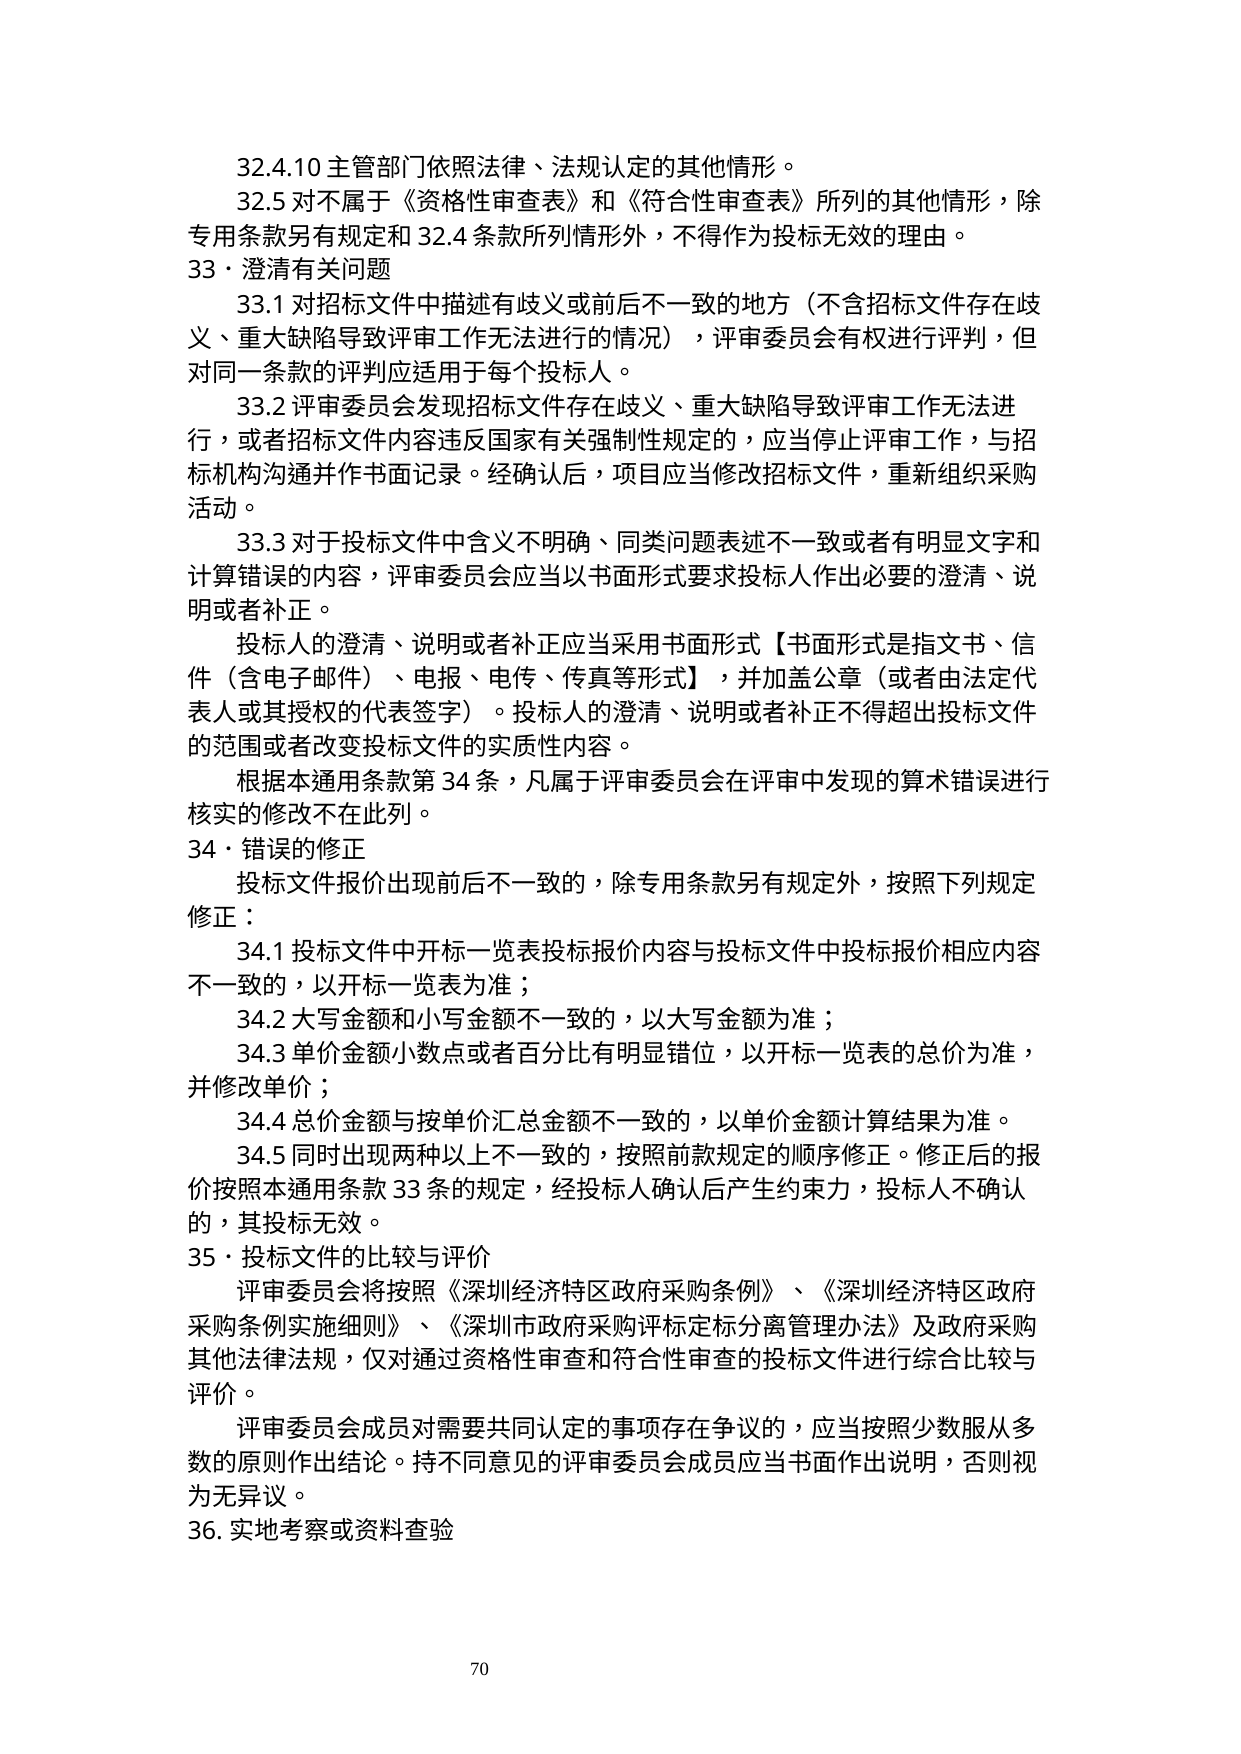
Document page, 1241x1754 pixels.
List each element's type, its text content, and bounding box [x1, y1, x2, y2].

text 投标人的澄清、说明或者补正应当采用书面形式【书面形式是指文书、信件（含电子邮件）、电报、电传、传真等形式】，并加盖公章（或者由法定代表人或其授权的代表签字）。投标人的澄清、说明或者补正不得超出投标文件的范围或者改变投标文件的实质性内容。 [187, 627, 1053, 763]
text 32.5对不属于《资格性审查表》和《符合性审查表》所列的其他情形，除专用条款另有规定和32.4条款所列情形外，不得作为投标无效的理由。 [187, 184, 1053, 252]
text 34.3单价金额小数点或者百分比有明显错位，以开标一览表的总价为准，并修改单价； [187, 1036, 1053, 1104]
text 33．澄清有关问题 [187, 252, 1053, 286]
text 34.5同时出现两种以上不一致的，按照前款规定的顺序修正。修正后的报价按照本通用条款33条的规定，经投标人确认后产生约束力，投标人不确认的，其投标无效。 [187, 1138, 1053, 1240]
text 根据本通用条款第34条，凡属于评审委员会在评审中发现的算术错误进行核实的修改不在此列。 [187, 763, 1053, 831]
text 34.2大写金额和小写金额不一致的，以大写金额为准； [187, 1002, 1053, 1036]
text 33.2评审委员会发现招标文件存在歧义、重大缺陷导致评审工作无法进行，或者招标文件内容违反国家有关强制性规定的，应当停止评审工作，与招标机构沟通并作书面记录。经确认后，项目应当修改招标文件，重新组织采购活动。 [187, 388, 1053, 525]
text 34．错误的修正 [187, 831, 1053, 865]
text 评审委员会将按照《深圳经济特区政府采购条例》、《深圳经济特区政府采购条例实施细则》、《深圳市政府采购评标定标分离管理办法》及政府采购其他法律法规，仅对通过资格性审查和符合性审查的投标文件进行综合比较与评价。 [187, 1274, 1053, 1410]
text 投标文件报价出现前后不一致的，除专用条款另有规定外，按照下列规定修正： [187, 865, 1053, 933]
text 33.3对于投标文件中含义不明确、同类问题表述不一致或者有明显文字和计算错误的内容，评审委员会应当以书面形式要求投标人作出必要的澄清、说明或者补正。 [187, 525, 1053, 627]
text 32.4.10主管部门依照法律、法规认定的其他情形。 [187, 150, 1053, 184]
text 34.4总价金额与按单价汇总金额不一致的，以单价金额计算结果为准。 [187, 1104, 1053, 1138]
text 36. 实地考察或资料查验 [187, 1512, 1053, 1547]
text 评审委员会成员对需要共同认定的事项存在争议的，应当按照少数服从多数的原则作出结论。持不同意见的评审委员会成员应当书面作出说明，否则视为无异议。 [187, 1410, 1053, 1512]
text 34.1投标文件中开标一览表投标报价内容与投标文件中投标报价相应内容不一致的，以开标一览表为准； [187, 933, 1053, 1002]
text 35．投标文件的比较与评价 [187, 1240, 1053, 1274]
text 33.1对招标文件中描述有歧义或前后不一致的地方（不含招标文件存在歧义、重大缺陷导致评审工作无法进行的情况），评审委员会有权进行评判，但对同一条款的评判应适用于每个投标人。 [187, 286, 1053, 388]
